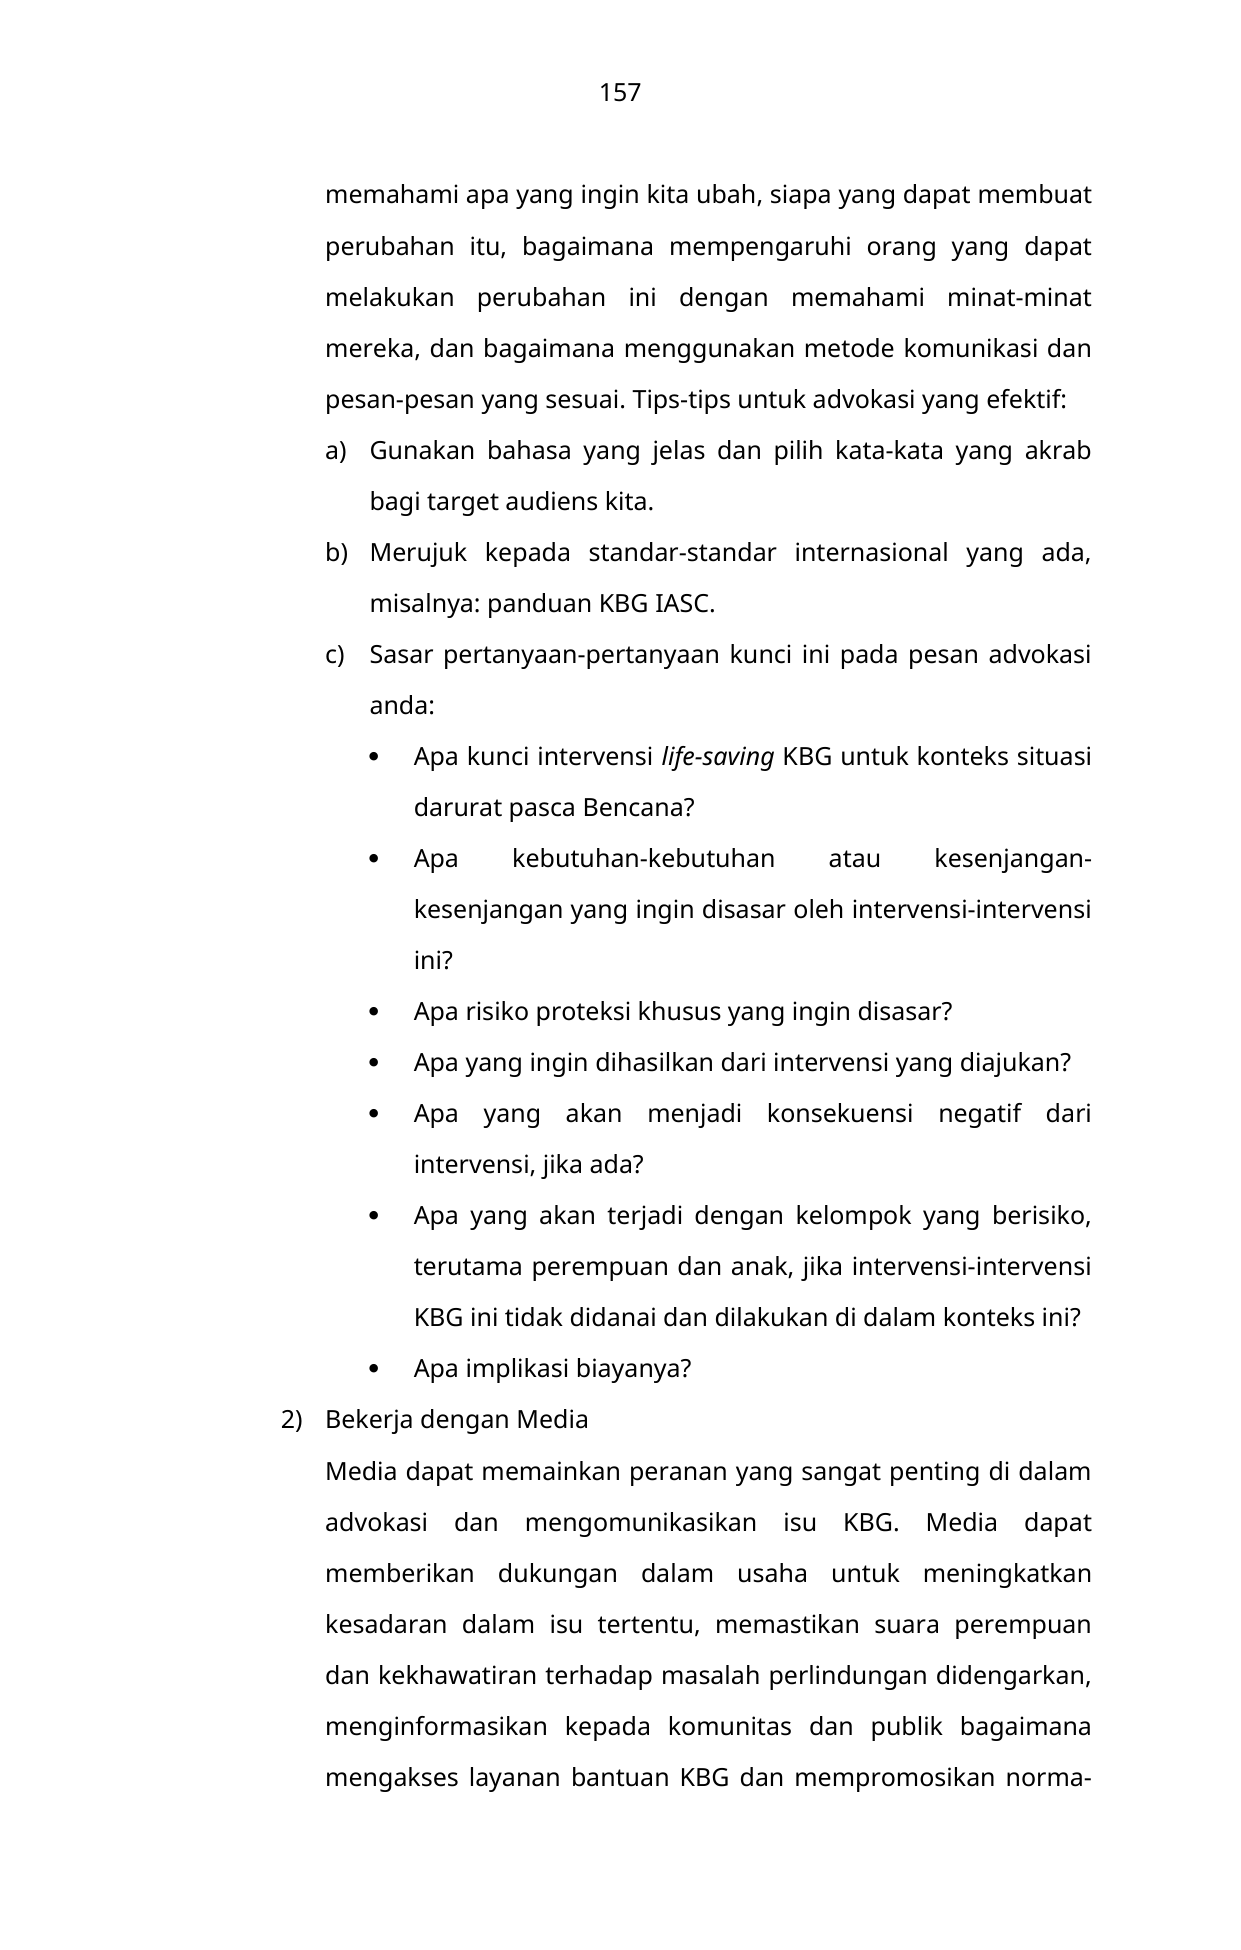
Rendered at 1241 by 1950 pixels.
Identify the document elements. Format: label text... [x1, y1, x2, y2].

list Merujuk kepada standar-standar internasional yang ada, misalnya: panduan KBG IASC. [325, 534, 1092, 619]
list Apa yang ingin dihasilkan dari intervensi yang diajukan? [369, 1045, 1092, 1079]
list Bekerja dengan Media [281, 1402, 1092, 1436]
list Apa implikasi biayanya? [369, 1351, 1092, 1385]
list Apa kunci intervensi life-saving KBG untuk konteks situasi darurat pasca Bencana? [369, 739, 1092, 824]
list Apa risiko proteksi khusus yang ingin disasar? [369, 994, 1092, 1028]
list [325, 177, 1092, 415]
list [325, 1453, 1092, 1793]
list Apa yang akan menjadi konsekuensi negatif dari intervensi, jika ada? [369, 1096, 1092, 1181]
list Apa yang akan terjadi dengan kelompok yang berisiko, terutama perempuan dan anak, jika intervensi-intervensi KBG ini tidak didanai dan dilakukan di dalam konteks ini? [369, 1198, 1092, 1334]
list Apa kebutuhan-kebutuhan atau kesenjangan-kesenjangan yang ingin disasar oleh intervensi-intervensi ini? [369, 841, 1092, 977]
list Gunakan bahasa yang jelas dan pilih kata-kata yang akrab bagi target audiens kita. [325, 432, 1092, 517]
list Sasar pertanyaan-pertanyaan kunci ini pada pesan advokasi anda: [325, 637, 1092, 722]
